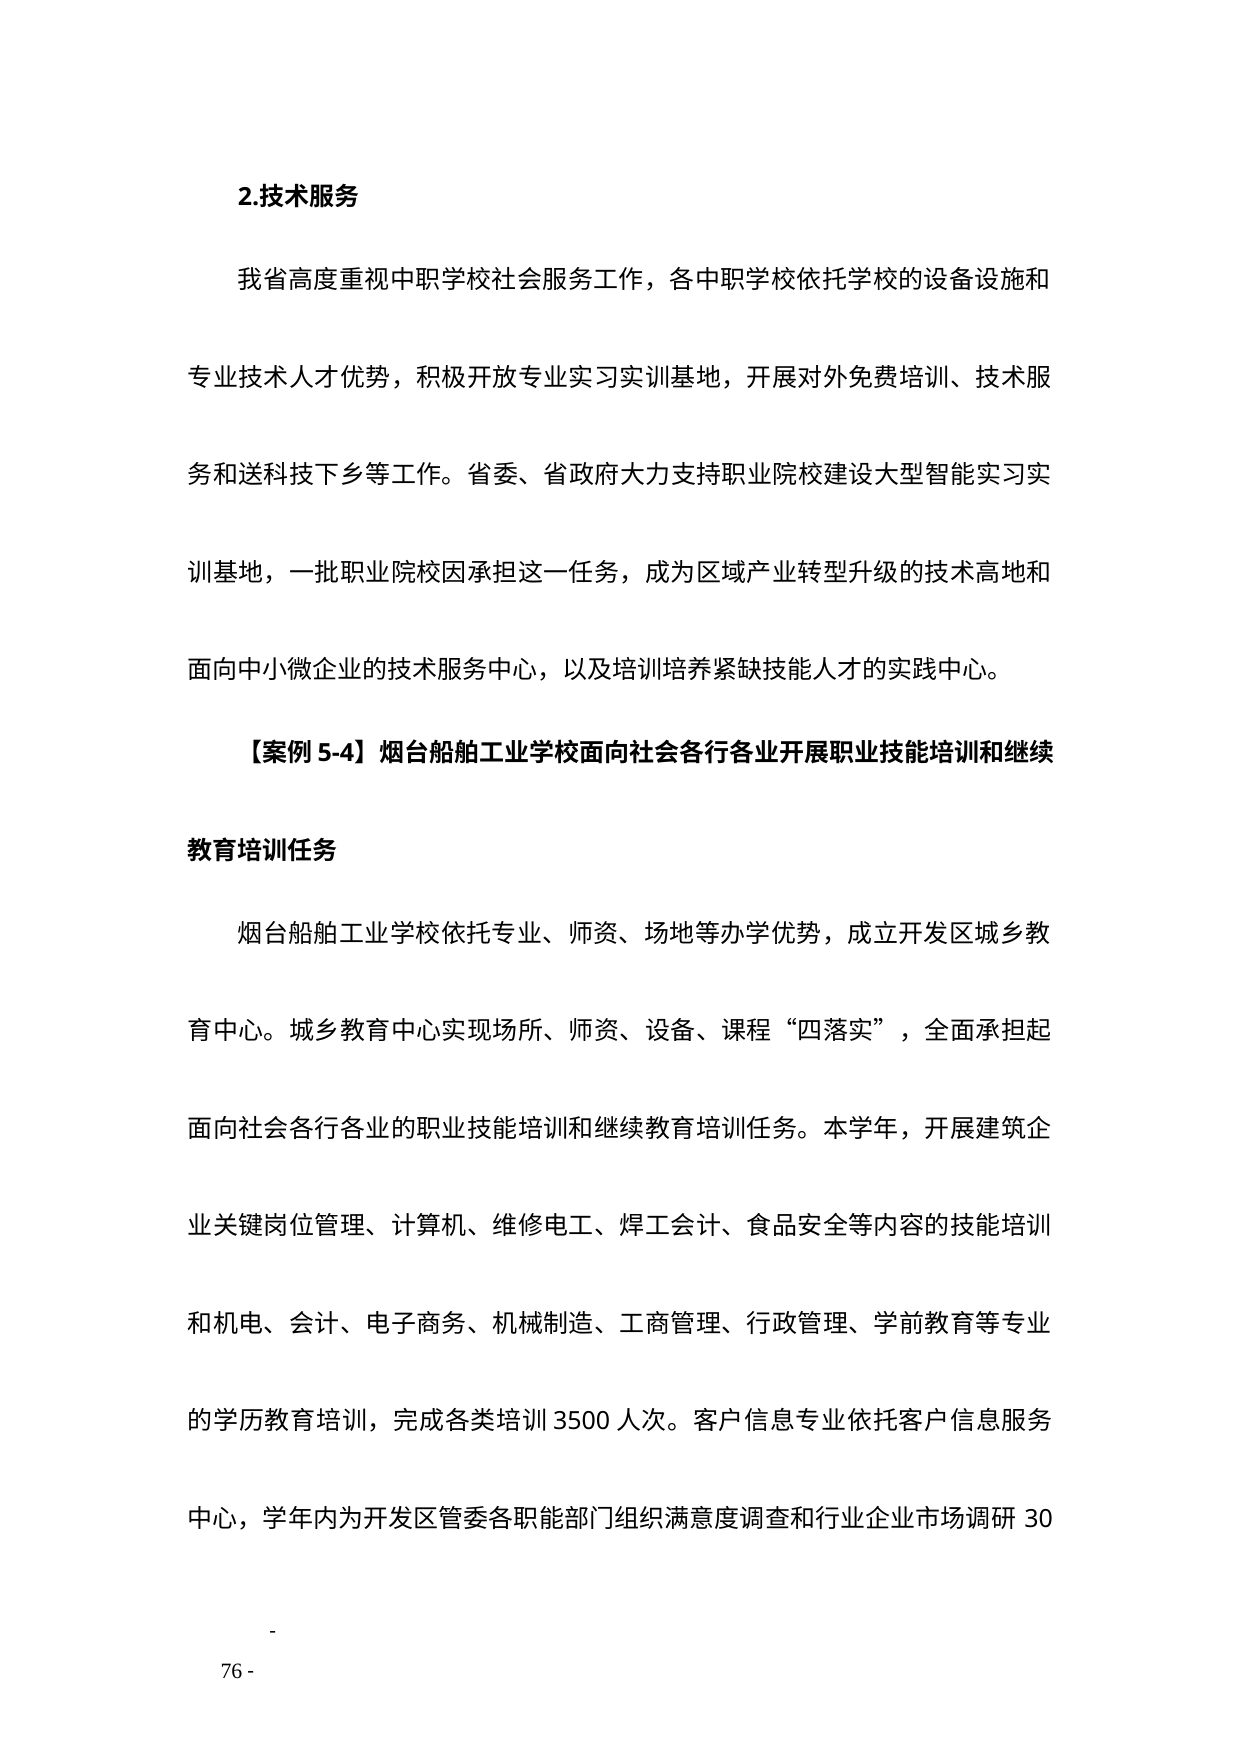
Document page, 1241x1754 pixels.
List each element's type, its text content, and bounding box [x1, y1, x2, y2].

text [187, 899, 1053, 1549]
subtitle 2.技术服务 [187, 162, 1053, 227]
text 【案例5-4】烟台船舶工业学校面向社会各行各业开展职业技能培训和继续教育培训任务 [187, 718, 1059, 881]
text 我省高度重视中职学校社会服务工作，各中职学校依托学校的设备设施和专业技术人才优势，积极开放专业实习实训基地，开展对外免费培训、技术服务和送科技下乡等工作。省委、省政府大力支持职业院校建设大型智能实习实训基地，一批职业院校因承担这一任务，成为区域产业转型升级的技术高地和面向中小微企业的技术服务中心，以及培训培养紧缺技能人才的实践中心。 [187, 245, 1053, 700]
